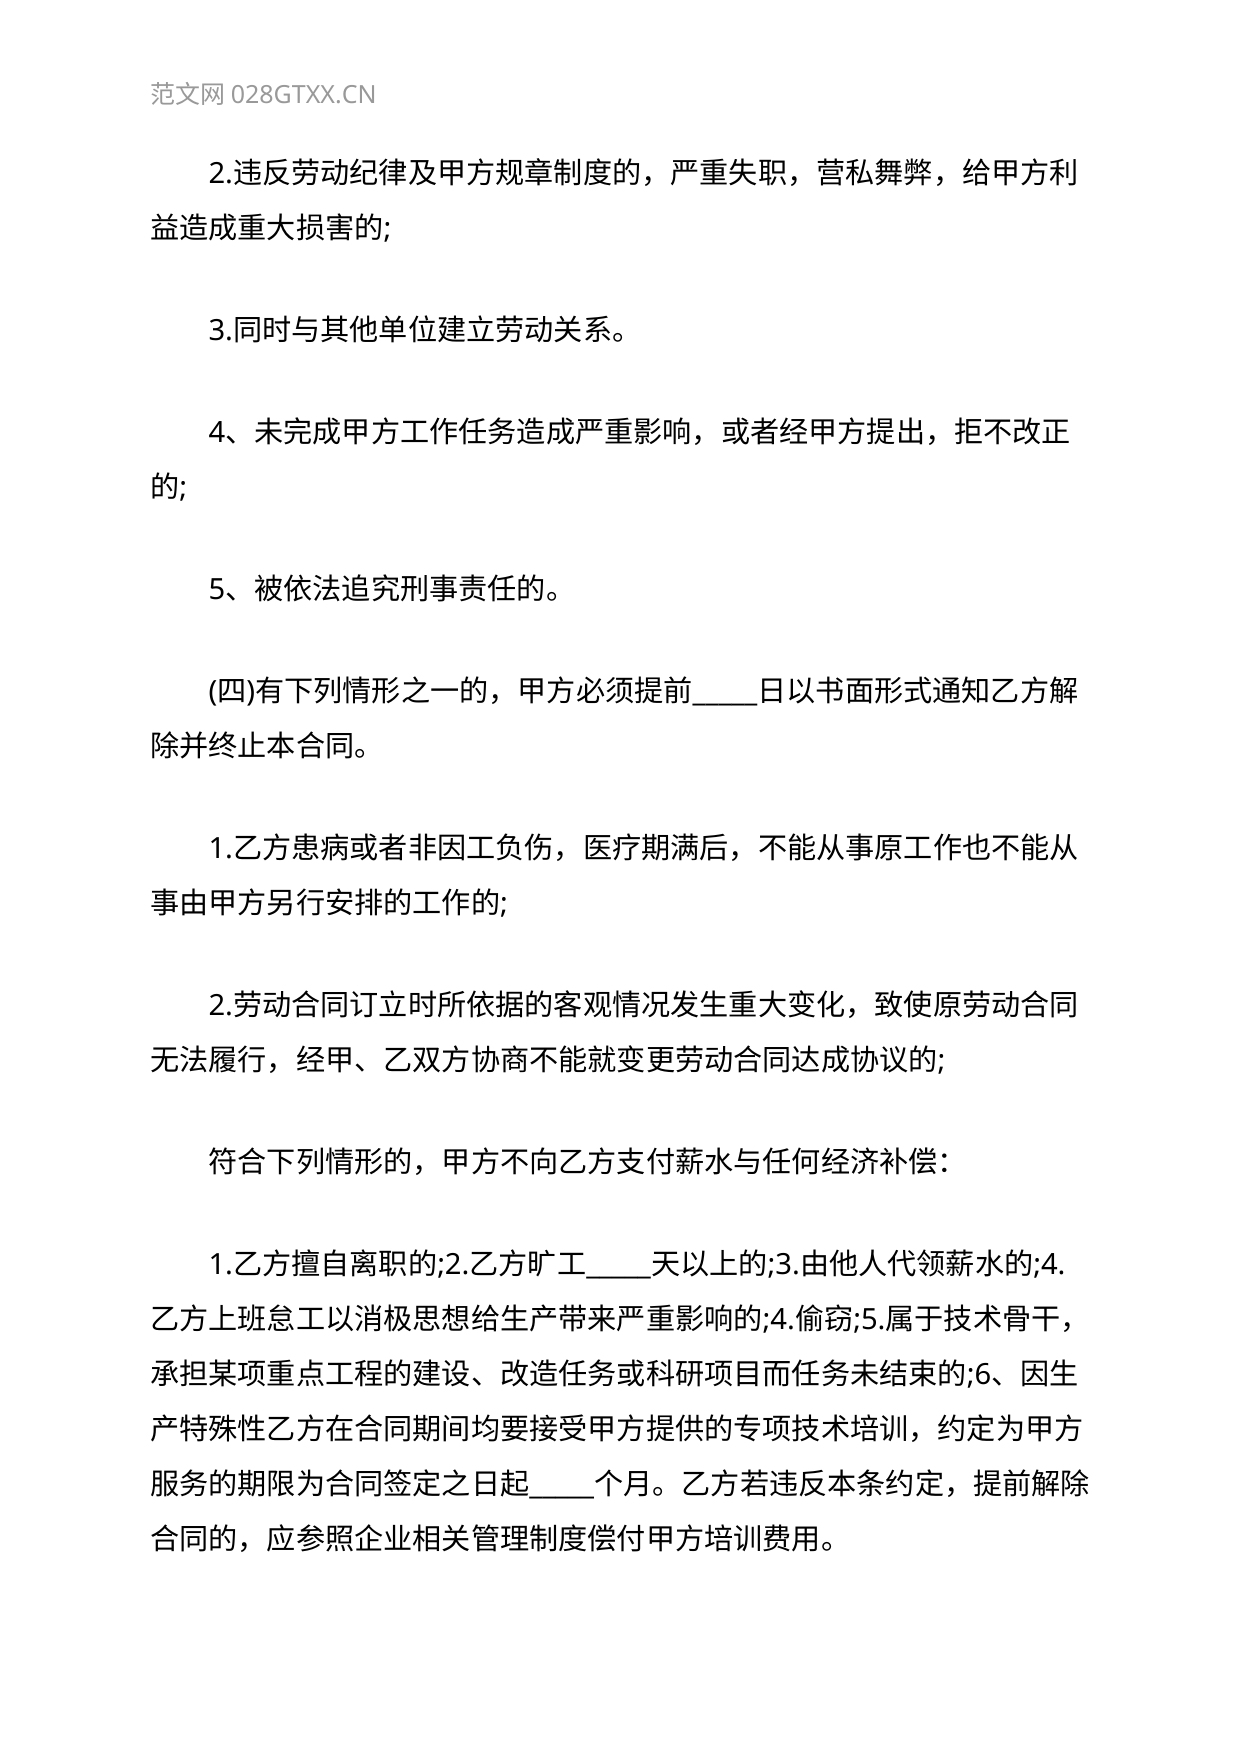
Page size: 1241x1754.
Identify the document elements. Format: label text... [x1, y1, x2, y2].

text 4、未完成甲方工作任务造成严重影响，或者经甲方提出，拒不改正的; [150, 409, 1090, 506]
text 3.同时与其他单位建立劳动关系。 [150, 307, 1090, 349]
text 1.乙方患病或者非因工负伤，医疗期满后，不能从事原工作也不能从事由甲方另行安排的工作的; [150, 825, 1090, 922]
text 符合下列情形的，甲方不向乙方支付薪水与任何经济补偿： [150, 1139, 1090, 1181]
text 2.劳动合同订立时所依据的客观情况发生重大变化，致使原劳动合同无法履行，经甲、乙双方协商不能就变更劳动合同达成协议的; [150, 982, 1090, 1079]
text (四)有下列情形之一的，甲方必须提前_____日以书面形式通知乙方解除并终止本合同。 [150, 668, 1090, 765]
text 5、被依法追究刑事责任的。 [150, 566, 1090, 608]
text 2.违反劳动纪律及甲方规章制度的，严重失职，营私舞弊，给甲方利益造成重大损害的; [150, 150, 1090, 247]
text 1.乙方擅自离职的;2.乙方旷工_____天以上的;3.由他人代领薪水的;4.乙方上班怠工以消极思想给生产带来严重影响的;4.偷窃;5.属于技术骨干，承担某项重点工程的建设、改造任务或科研项目而任务未结束的;6、因生产特殊性乙方在合同期间均要接受甲方提供的专项技术培训，约定为甲方服务的期限为合同签定之日起_____个月。乙方若违反本条约定，提前解除合同的，应参照企业相关管理制度偿付甲方培训费用。 [150, 1240, 1090, 1558]
